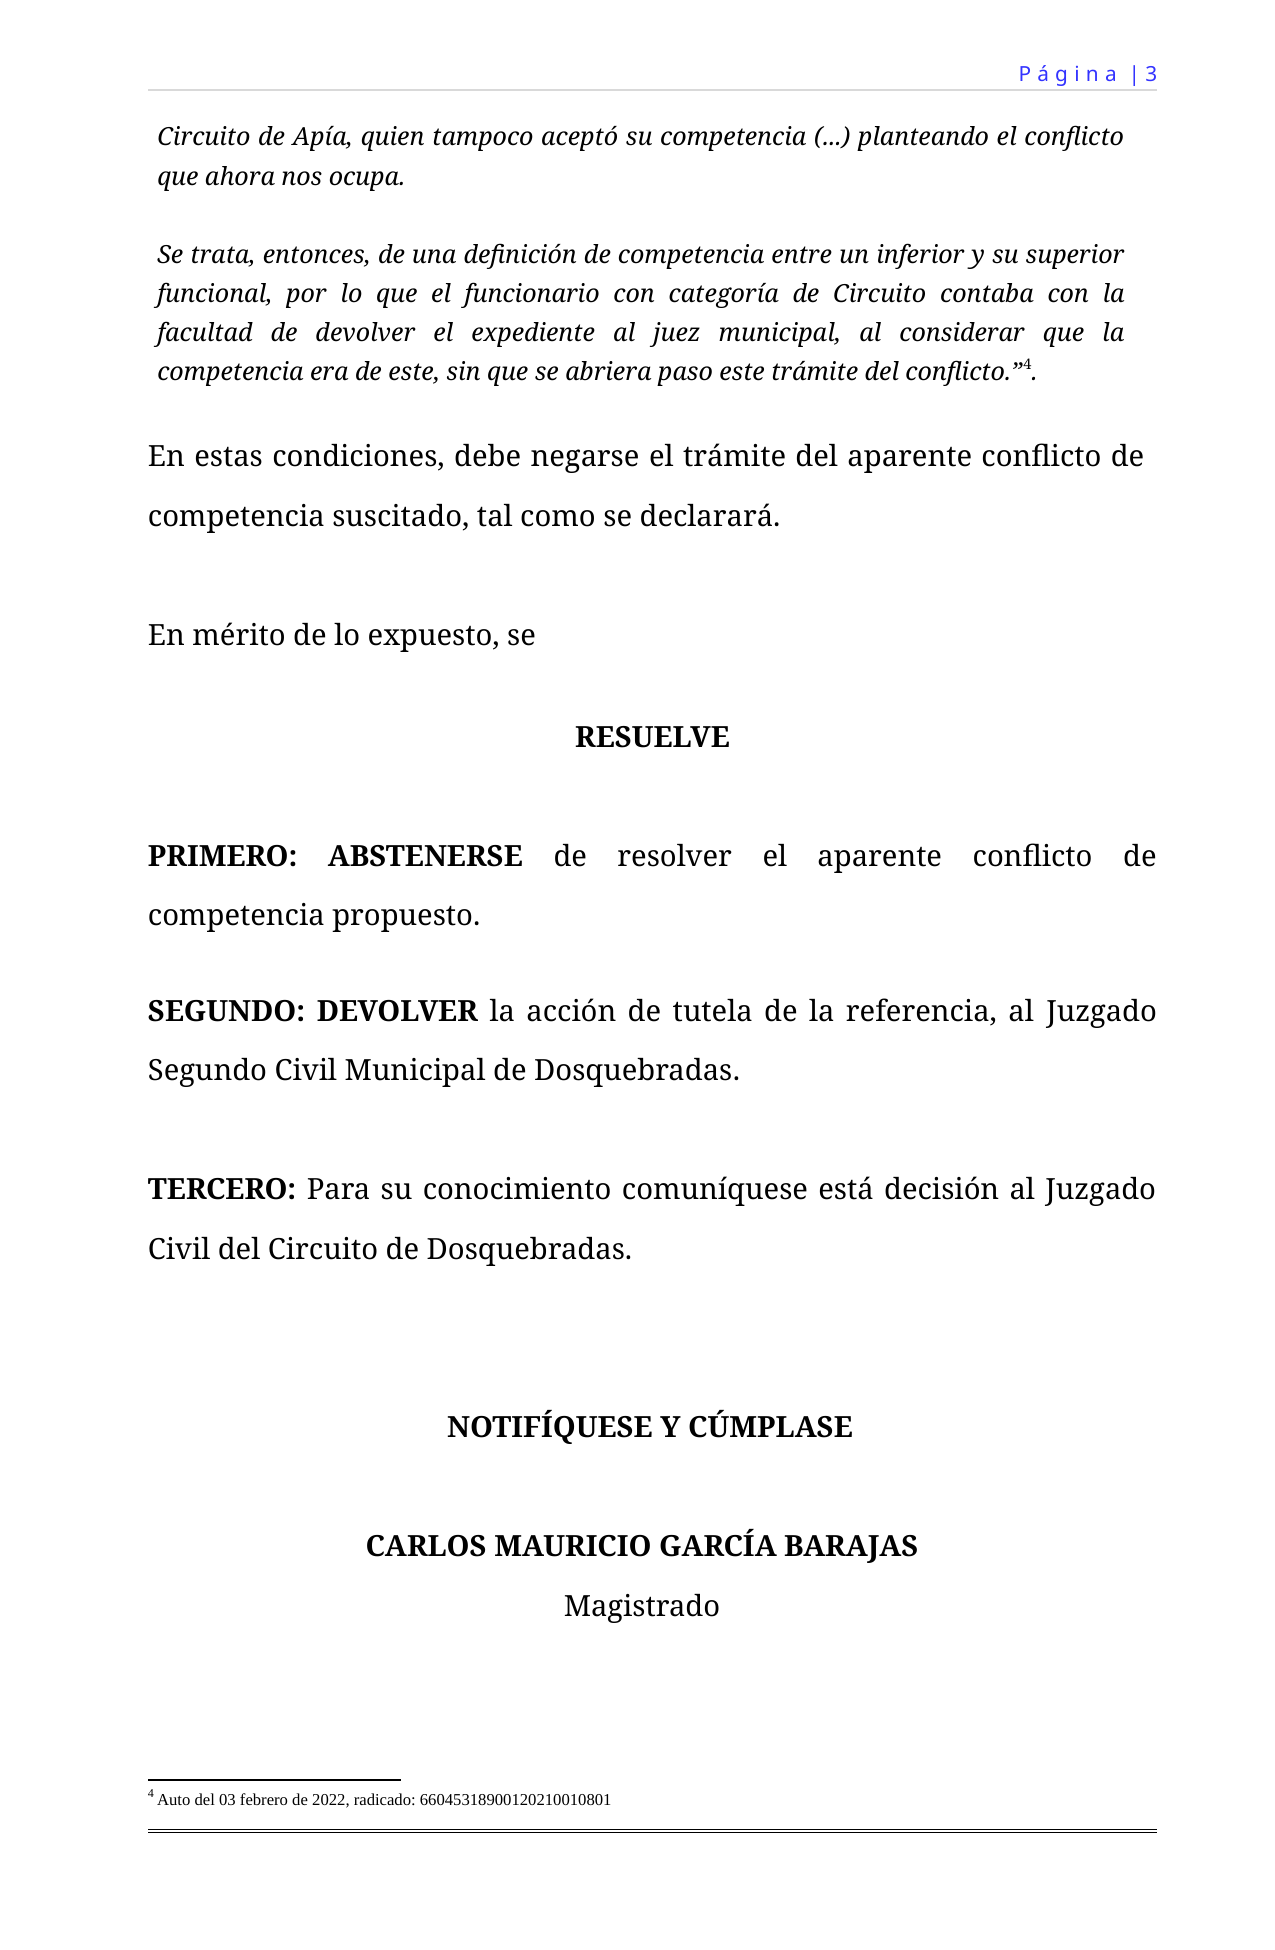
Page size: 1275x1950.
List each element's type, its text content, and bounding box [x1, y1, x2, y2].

text TERCERO: Para su conocimiento comuníquese está decisión al Juzgado Civil del Circuito de Dosquebradas. [148, 1169, 1157, 1268]
text RESUELVE [148, 716, 1157, 756]
text SEGUNDO: DEVOLVER la acción de tutela de la referencia, al Juzgado Segundo Civil Municipal de Dosquebradas. [148, 990, 1157, 1089]
text En estas condiciones, debe negarse el trámite del aparente conflicto de competencia suscitado, tal como se declarará. [148, 436, 1146, 535]
text CARLOS MAURICIO GARCÍA BARAJAS [148, 1526, 1136, 1565]
text PRIMERO: ABSTENERSE de resolver el aparente conflicto de competencia propuesto. [148, 835, 1157, 934]
text Se trata, entonces, de una definición de competencia entre un inferior y su superior funcional, por lo que el funcionario con categoría de Circuito contaba con la facultad de devolver el expediente al juez municipal, al considerar que la competencia era de este, sin que se abriera paso este trámite del conflicto.”. [157, 237, 1129, 388]
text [157, 119, 1129, 192]
text En mérito de lo expuesto, se [148, 614, 1157, 654]
text Magistrado [148, 1585, 1136, 1625]
text NOTIFÍQUESE Y CÚMPLASE [148, 1407, 1152, 1446]
